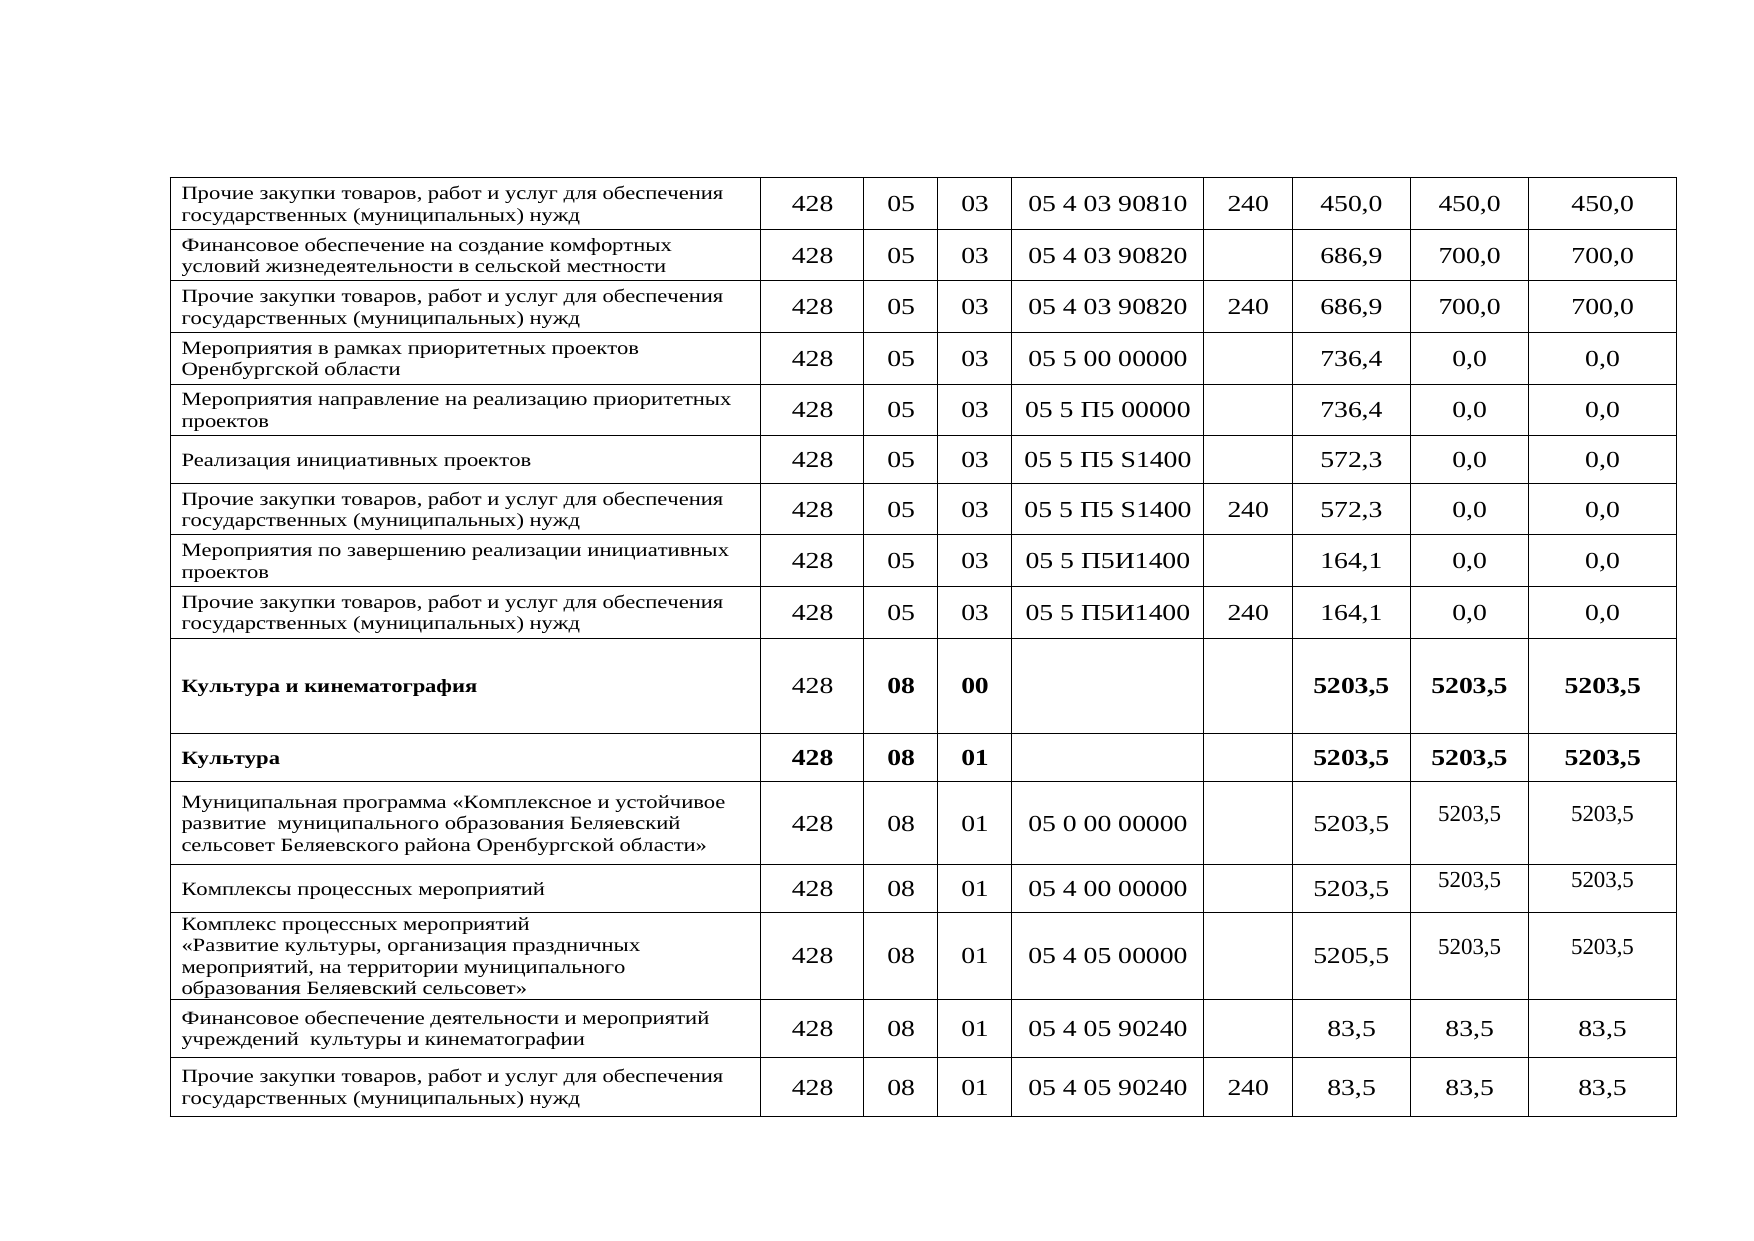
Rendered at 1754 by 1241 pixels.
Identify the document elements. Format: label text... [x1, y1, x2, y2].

table_cell 05 [864, 436, 937, 483]
table_cell 5203,5 [1293, 782, 1410, 864]
table_cell 03 [938, 333, 1011, 383]
table_cell 428 [761, 639, 863, 733]
table_cell [1204, 333, 1292, 383]
table_cell [1204, 639, 1292, 733]
table_cell 05 [864, 230, 937, 280]
table_cell 0,0 [1529, 535, 1676, 586]
table_cell [1204, 782, 1292, 864]
table_cell 01 [938, 782, 1011, 864]
table_cell 05 4 05 90240 [1012, 1000, 1203, 1057]
table_cell 428 [761, 385, 863, 435]
table_cell 5203,5 [1411, 865, 1528, 912]
table_cell 05 [864, 281, 937, 332]
table_cell 00 [938, 639, 1011, 733]
table_cell [1204, 1000, 1292, 1057]
table_cell 0,0 [1411, 436, 1528, 483]
table_cell Мероприятия направление на реализацию приоритетных проектов [171, 385, 760, 435]
table_cell 03 [938, 535, 1011, 586]
table_cell 0,0 [1411, 484, 1528, 534]
table_cell 03 [938, 484, 1011, 534]
table_cell 736,4 [1293, 333, 1410, 383]
table_cell 83,5 [1529, 1058, 1676, 1116]
table_cell 428 [761, 178, 863, 229]
table_cell 05 [864, 484, 937, 534]
table_cell 05 4 05 00000 [1012, 913, 1203, 999]
table_cell 08 [864, 782, 937, 864]
table_cell 05 4 00 00000 [1012, 865, 1203, 912]
table_cell 01 [938, 913, 1011, 999]
table_cell 428 [761, 484, 863, 534]
table_cell 240 [1204, 281, 1292, 332]
table_cell 0,0 [1529, 484, 1676, 534]
table_cell 164,1 [1293, 587, 1410, 637]
table_cell Комплекс процессных мероприятий «Развитие культуры, организация праздничных мероприятий, на территории муниципального образования Беляевский сельсовет» [171, 913, 760, 999]
table_cell 0,0 [1411, 333, 1528, 383]
table_cell 08 [864, 1000, 937, 1057]
table_cell Финансовое обеспечение деятельности и мероприятий учреждений культуры и кинематографии [171, 1000, 760, 1057]
table_cell 572,3 [1293, 484, 1410, 534]
table_cell 08 [864, 1058, 937, 1116]
table_cell 03 [938, 178, 1011, 229]
table_cell 240 [1204, 1058, 1292, 1116]
table_cell 0,0 [1529, 385, 1676, 435]
table_cell 01 [938, 865, 1011, 912]
table_cell 428 [761, 587, 863, 637]
table_cell Мероприятия по завершению реализации инициативных проектов [171, 535, 760, 586]
table_cell Прочие закупки товаров, работ и услуг для обеспечения государственных (муниципальных) нужд [171, 1058, 760, 1116]
table_cell 572,3 [1293, 436, 1410, 483]
table_cell [1204, 436, 1292, 483]
table_cell Финансовое обеспечение на создание комфортных условий жизнедеятельности в сельской местности [171, 230, 760, 280]
table_cell 428 [761, 734, 863, 781]
table_cell 05 5 П5 00000 [1012, 385, 1203, 435]
table_cell 0,0 [1411, 535, 1528, 586]
table_cell 01 [938, 1058, 1011, 1116]
table_cell 05 [864, 385, 937, 435]
table_cell 428 [761, 535, 863, 586]
table_cell 05 [864, 587, 937, 637]
table_cell 700,0 [1411, 281, 1528, 332]
table_cell 0,0 [1529, 587, 1676, 637]
table_cell 05 [864, 535, 937, 586]
table_cell Муниципальная программа «Комплексное и устойчивое развитие муниципального образования Беляевский сельсовет Беляевского района Оренбургской области» [171, 782, 760, 864]
table_cell [1012, 639, 1203, 733]
table_cell [1204, 535, 1292, 586]
table_cell [1204, 865, 1292, 912]
table_cell 05 [864, 178, 937, 229]
table_cell 0,0 [1529, 333, 1676, 383]
table_cell 5203,5 [1293, 734, 1410, 781]
table_cell 5203,5 [1293, 865, 1410, 912]
table_cell 05 5 П5И1400 [1012, 535, 1203, 586]
table_cell 83,5 [1293, 1000, 1410, 1057]
table_cell 05 5 00 00000 [1012, 333, 1203, 383]
table_cell 05 4 03 90810 [1012, 178, 1203, 229]
table_cell 01 [938, 734, 1011, 781]
table_cell 08 [864, 734, 937, 781]
table_cell 83,5 [1411, 1000, 1528, 1057]
table_cell 700,0 [1411, 230, 1528, 280]
table_cell 428 [761, 1058, 863, 1116]
table_cell 686,9 [1293, 230, 1410, 280]
table_cell 5203,5 [1293, 639, 1410, 733]
table_cell Мероприятия в рамках приоритетных проектов Оренбургской области [171, 333, 760, 383]
table_cell 240 [1204, 484, 1292, 534]
table_cell 08 [864, 865, 937, 912]
table_cell 686,9 [1293, 281, 1410, 332]
table_cell 450,0 [1529, 178, 1676, 229]
table_cell 05 [864, 333, 937, 383]
table_cell 03 [938, 230, 1011, 280]
table_cell 240 [1204, 178, 1292, 229]
table_cell 240 [1204, 587, 1292, 637]
table_cell 5203,5 [1529, 865, 1676, 912]
table_cell [1204, 734, 1292, 781]
table_cell 428 [761, 230, 863, 280]
table_cell 428 [761, 1000, 863, 1057]
table_cell 03 [938, 587, 1011, 637]
table_cell 03 [938, 281, 1011, 332]
table_cell 428 [761, 436, 863, 483]
table_cell 450,0 [1411, 178, 1528, 229]
table_cell 5203,5 [1411, 913, 1528, 999]
table_cell 08 [864, 913, 937, 999]
table_cell 0,0 [1529, 436, 1676, 483]
table_cell 164,1 [1293, 535, 1410, 586]
table_cell 5203,5 [1411, 782, 1528, 864]
table_cell 05 4 05 90240 [1012, 1058, 1203, 1116]
table_cell 5203,5 [1529, 782, 1676, 864]
table_cell Реализация инициативных проектов [171, 436, 760, 483]
table_cell 428 [761, 913, 863, 999]
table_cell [171, 178, 760, 229]
table_cell 83,5 [1529, 1000, 1676, 1057]
table_cell 428 [761, 281, 863, 332]
table_cell 03 [938, 436, 1011, 483]
table_cell [1012, 734, 1203, 781]
table_cell 0,0 [1411, 587, 1528, 637]
table_cell Прочие закупки товаров, работ и услуг для обеспечения государственных (муниципальных) нужд [171, 484, 760, 534]
table_cell 05 4 03 90820 [1012, 281, 1203, 332]
table_cell [1204, 230, 1292, 280]
table_cell 83,5 [1411, 1058, 1528, 1116]
table_cell 0,0 [1411, 385, 1528, 435]
table_cell Прочие закупки товаров, работ и услуг для обеспечения государственных (муниципальных) нужд [171, 587, 760, 637]
table_cell 736,4 [1293, 385, 1410, 435]
table_cell 5203,5 [1529, 734, 1676, 781]
table_cell 08 [864, 639, 937, 733]
table_cell Прочие закупки товаров, работ и услуг для обеспечения государственных (муниципальных) нужд [171, 281, 760, 332]
table_cell 428 [761, 865, 863, 912]
table_cell 05 5 П5И1400 [1012, 587, 1203, 637]
table_cell 05 5 П5 S1400 [1012, 436, 1203, 483]
table_cell 05 5 П5 S1400 [1012, 484, 1203, 534]
table_cell 428 [761, 782, 863, 864]
table_cell Комплексы процессных мероприятий [171, 865, 760, 912]
table_cell 5203,5 [1411, 639, 1528, 733]
table_cell Культура [171, 734, 760, 781]
table_cell [1204, 913, 1292, 999]
table_cell 5203,5 [1529, 639, 1676, 733]
table_cell 05 0 00 00000 [1012, 782, 1203, 864]
table_cell 5205,5 [1293, 913, 1410, 999]
table_cell 01 [938, 1000, 1011, 1057]
table_cell 700,0 [1529, 230, 1676, 280]
table_cell 5203,5 [1411, 734, 1528, 781]
table_cell [1204, 385, 1292, 435]
table_cell 83,5 [1293, 1058, 1410, 1116]
table_cell 450,0 [1293, 178, 1410, 229]
table_cell 700,0 [1529, 281, 1676, 332]
table_cell 03 [938, 385, 1011, 435]
table_cell 05 4 03 90820 [1012, 230, 1203, 280]
table_cell 428 [761, 333, 863, 383]
table_cell 5203,5 [1529, 913, 1676, 999]
table_cell Культура и кинематография [171, 639, 760, 733]
